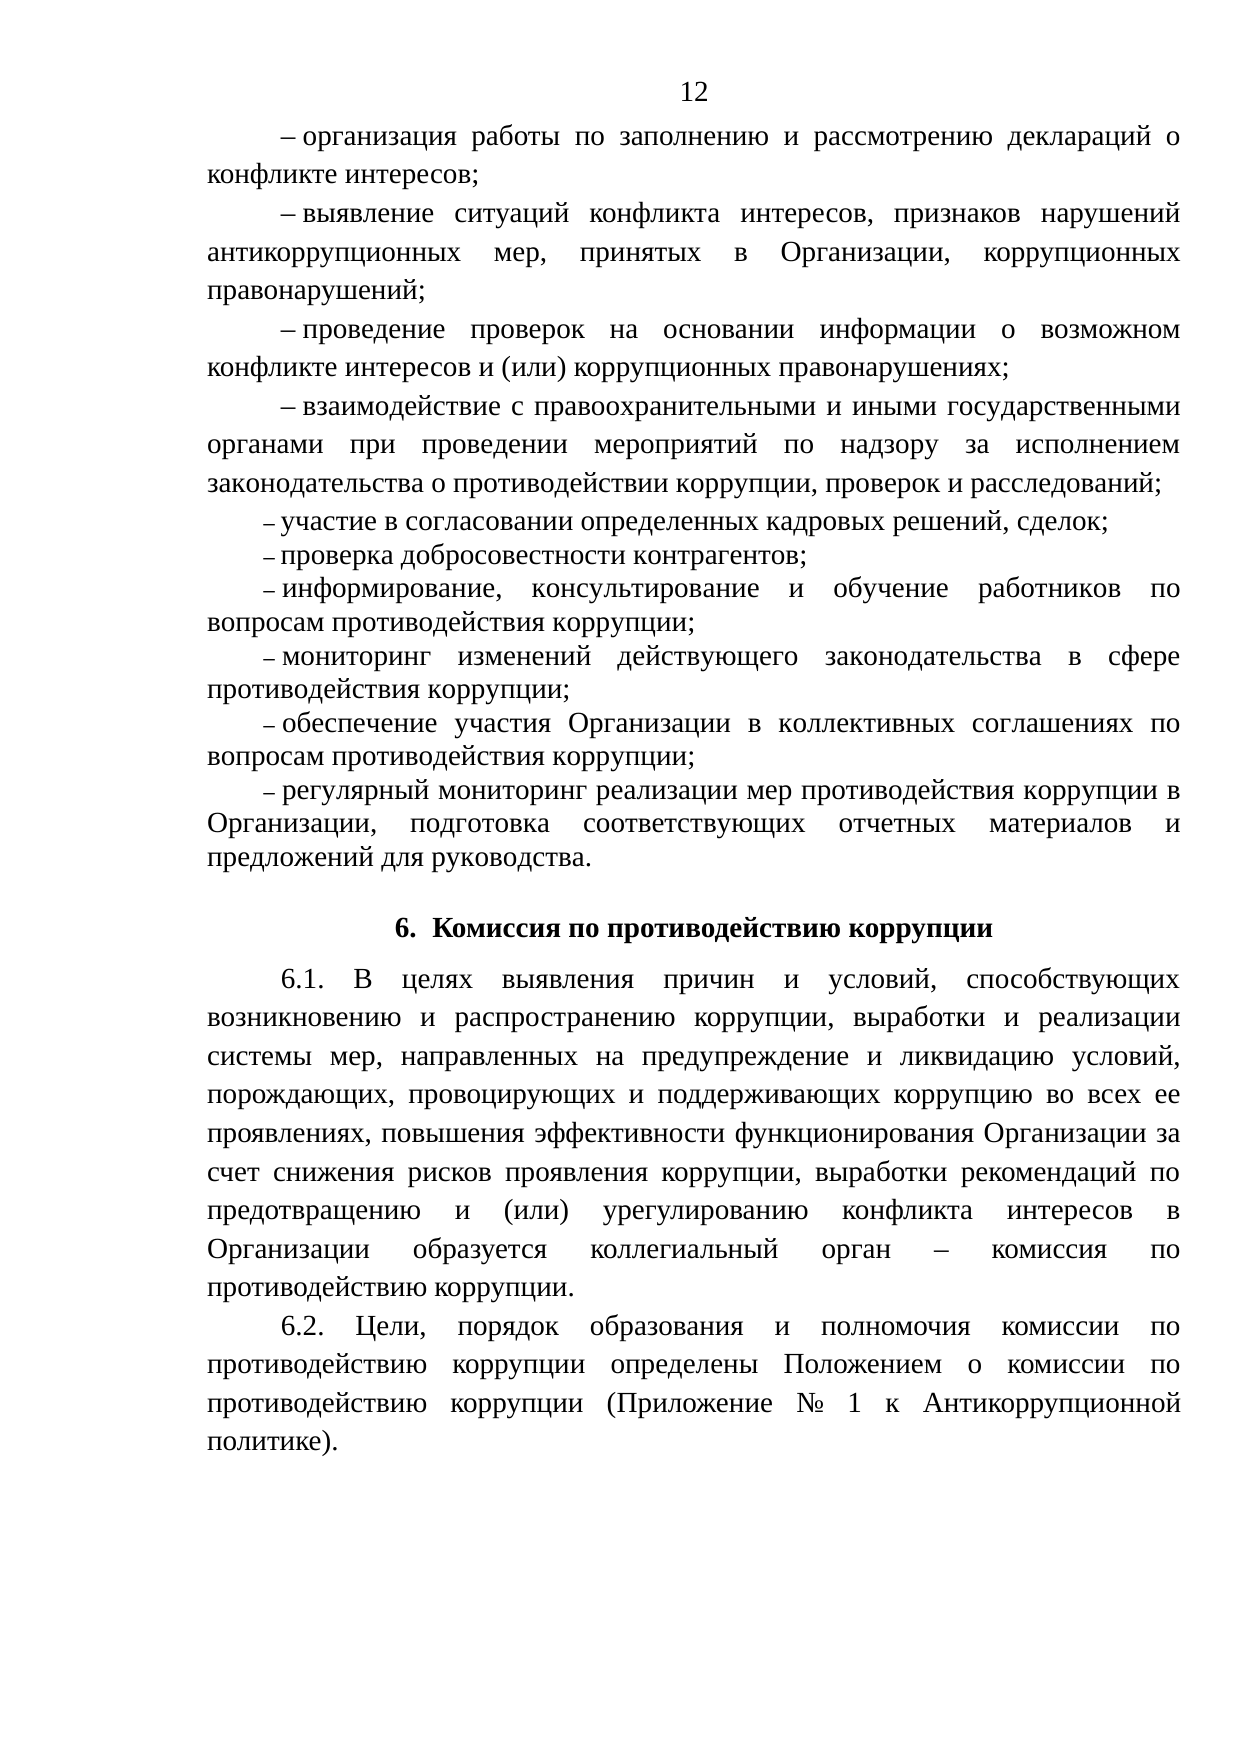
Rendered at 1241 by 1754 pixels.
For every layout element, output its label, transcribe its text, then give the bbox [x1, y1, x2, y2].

text – проверка добросовестности контрагентов; [207, 537, 1181, 571]
text – выявление ситуаций конфликта интересов, признаков нарушений антикоррупционных мер, принятых в Организации, коррупционных правонарушений; [207, 195, 1181, 306]
list Комиссия по противодействию коррупции [207, 910, 1181, 943]
text – информирование, консультирование и обучение работников по вопросам противодействия коррупции; [207, 571, 1181, 638]
text – взаимодействие с правоохранительными и иными государственными органами при проведении мероприятий по надзору за исполнением законодательства о противодействии коррупции, проверок и расследований; [207, 388, 1181, 498]
text – регулярный мониторинг реализации мер противодействия коррупции в Организации, подготовка соответствующих отчетных материалов и предложений для руководства. [207, 772, 1181, 872]
text – мониторинг изменений действующего законодательства в сфере противодействия коррупции; [207, 638, 1181, 705]
text – организация работы по заполнению и рассмотрению деклараций о конфликте интересов; [207, 118, 1181, 190]
list 6.2. Цели, порядок образования и полномочия комиссии по противодействию коррупции определены Положением о комиссии по противодействию коррупции (Приложение № 1 к Антикоррупционной политике). [207, 1308, 1181, 1457]
text – участие в согласовании определенных кадровых решений, сделок; [207, 503, 1181, 537]
text – проведение проверок на основании информации о возможном конфликте интересов и (или) коррупционных правонарушениях; [207, 311, 1181, 383]
text – обеспечение участия Организации в коллективных соглашениях по вопросам противодействия коррупции; [207, 705, 1181, 772]
list 6.1. В целях выявления причин и условий, способствующих возникновению и распространению коррупции, выработки и реализации системы мер, направленных на предупреждение и ликвидацию условий, порождающих, провоцирующих и поддерживающих коррупцию во всех ее проявлениях, повышения эффективности функционирования Организации за счет снижения рисков проявления коррупции, выработки рекомендаций по предотвращению и (или) урегулированию конфликта интересов в Организации образуется коллегиальный орган – комиссия по противодействию коррупции. [207, 961, 1181, 1303]
